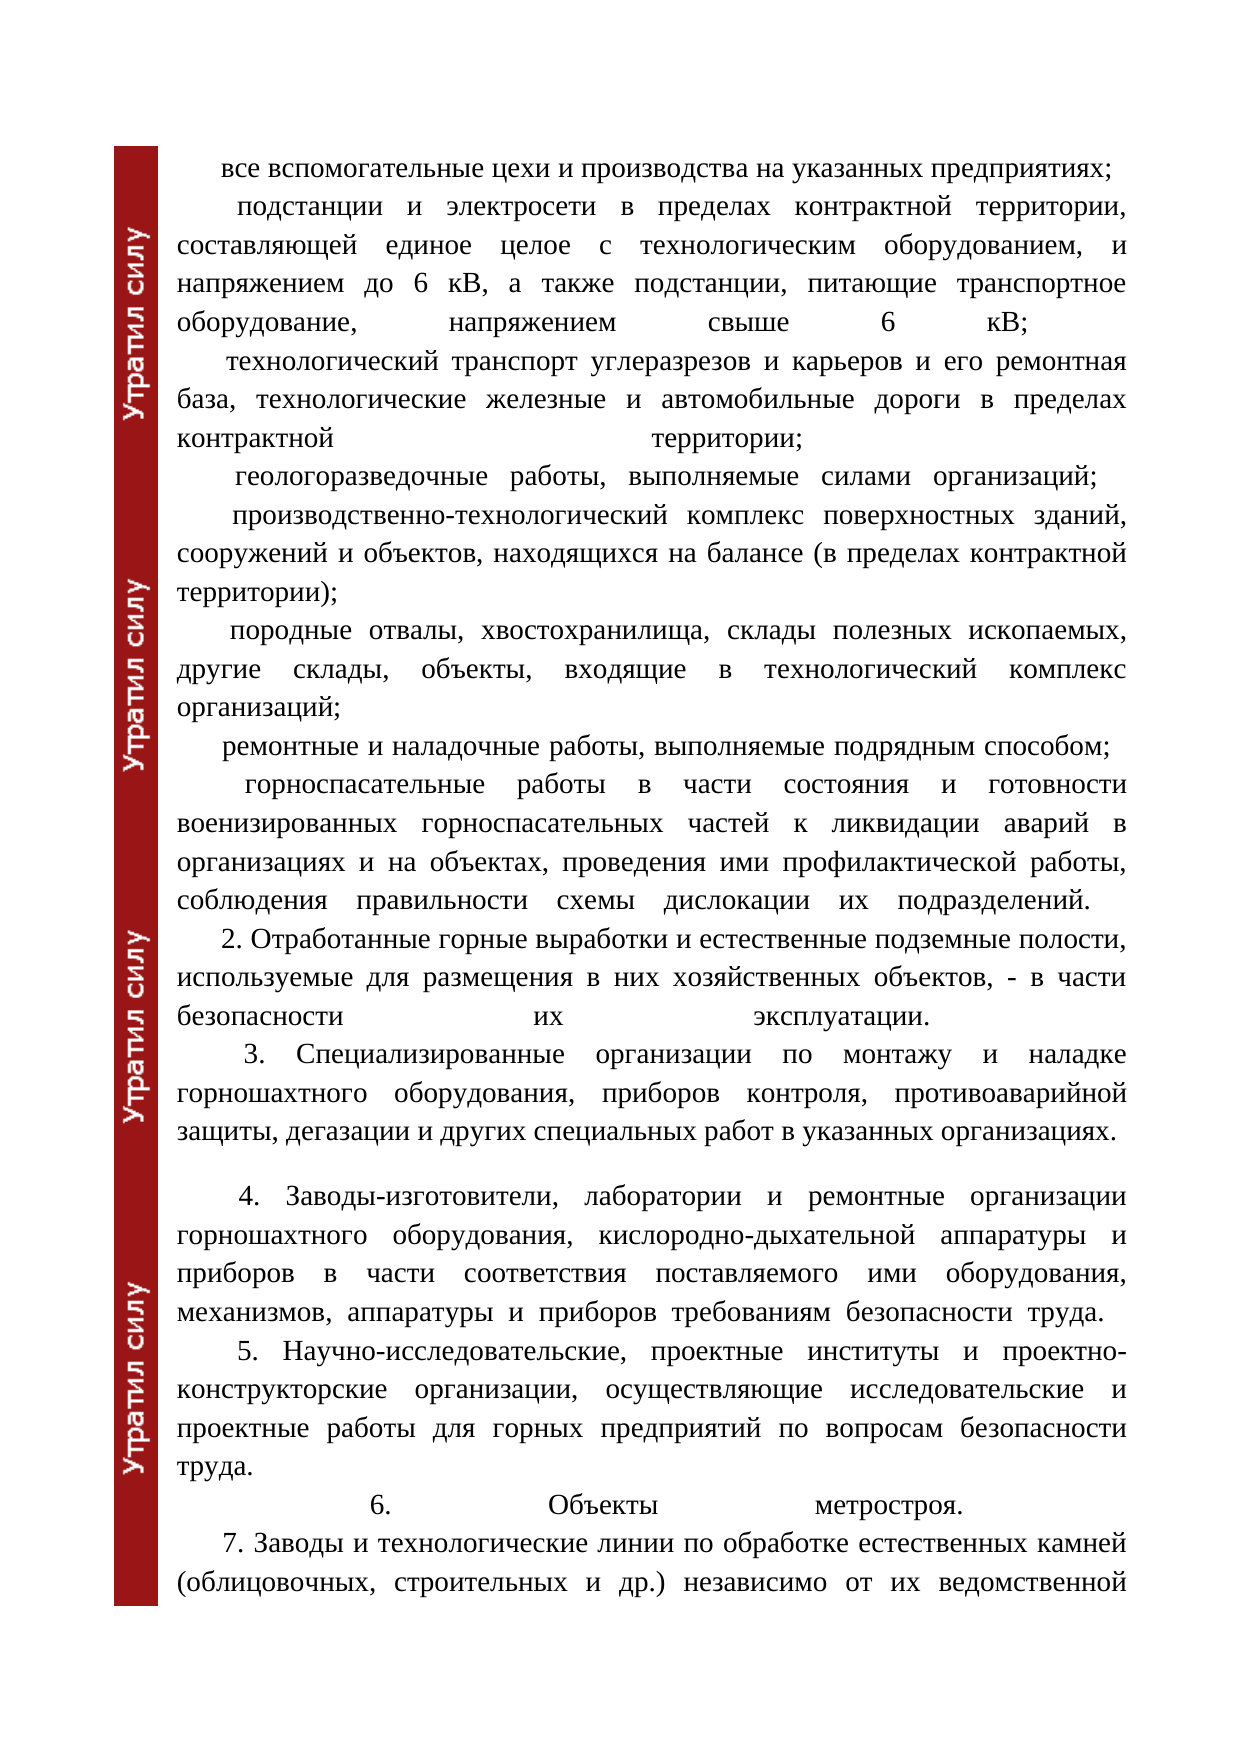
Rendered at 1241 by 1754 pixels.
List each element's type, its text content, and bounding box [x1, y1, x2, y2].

picture [114, 146, 158, 150]
picture [114, 1597, 158, 1606]
